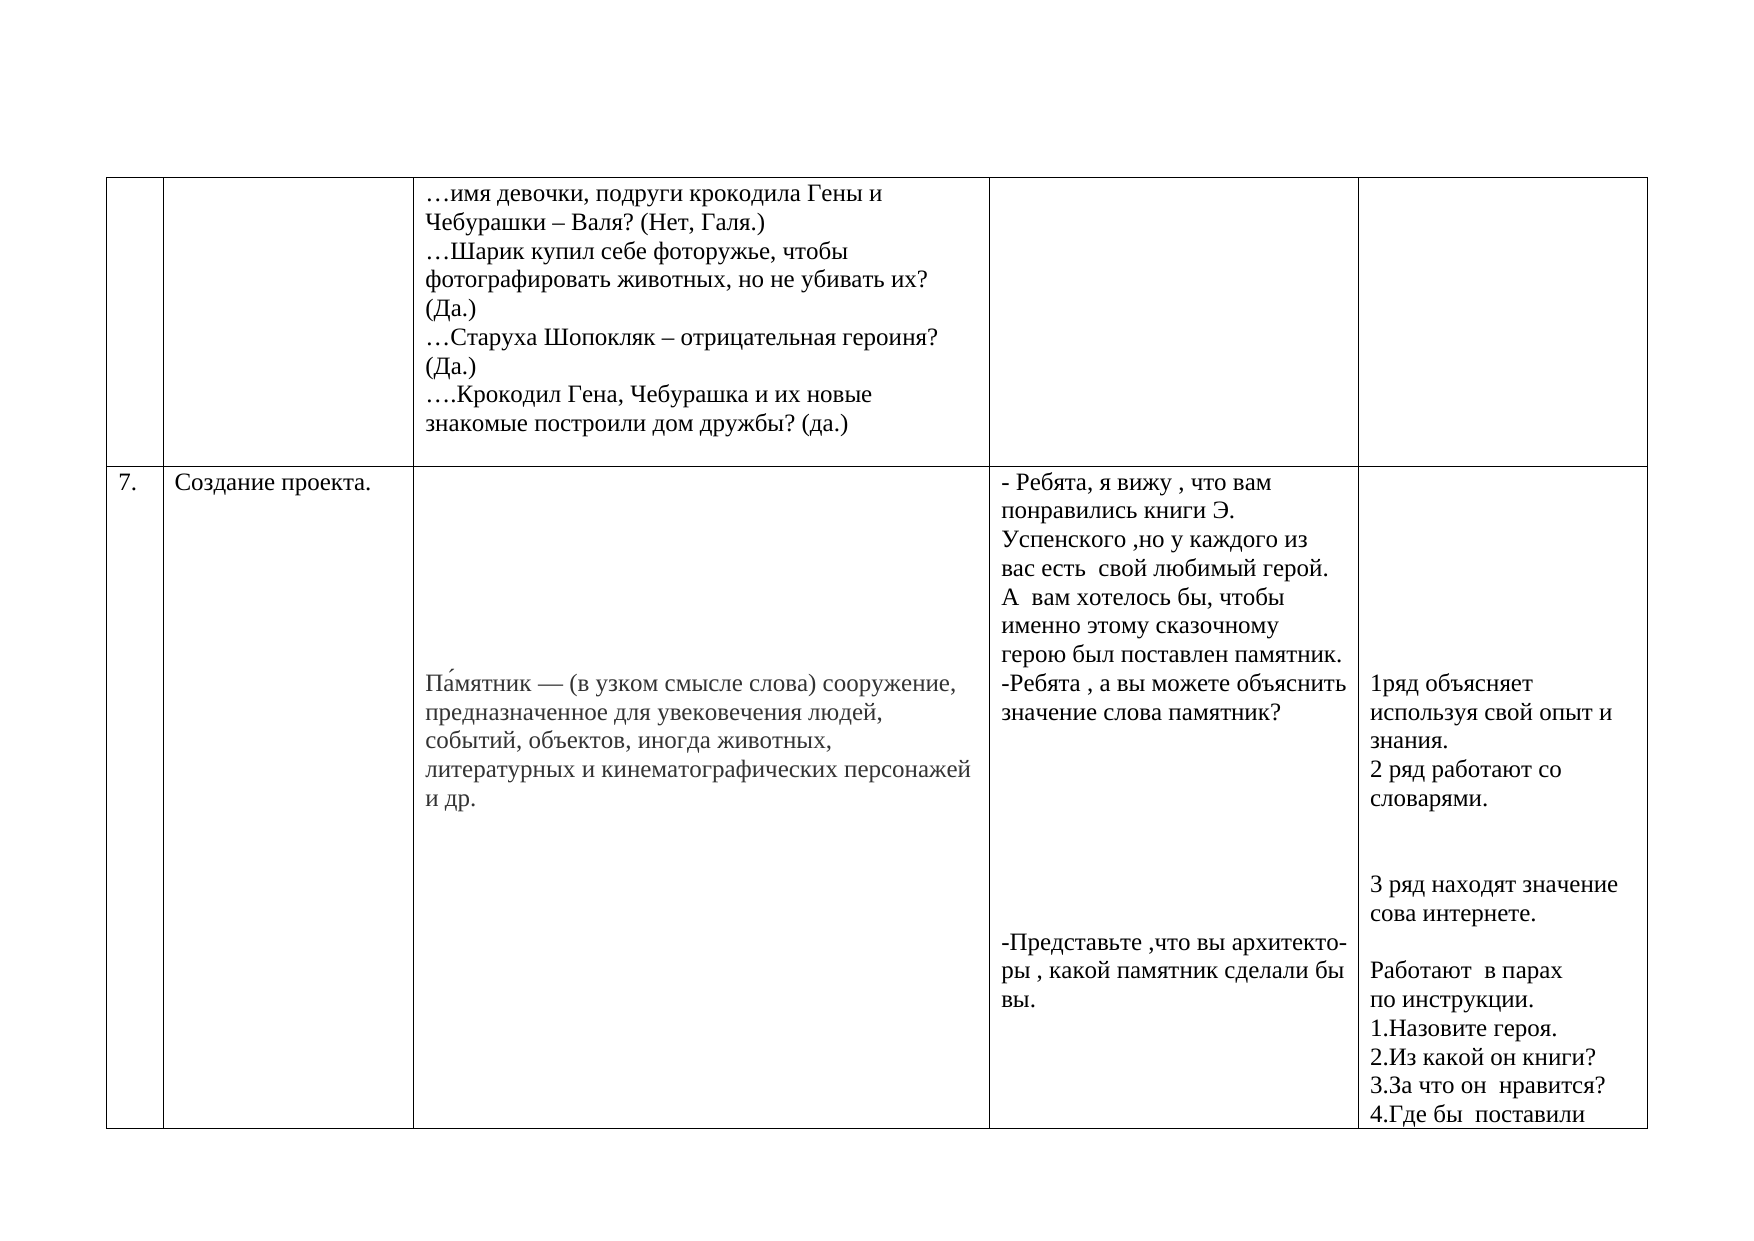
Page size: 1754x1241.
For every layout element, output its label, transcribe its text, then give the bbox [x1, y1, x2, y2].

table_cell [1359, 178, 1647, 466]
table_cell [414, 178, 989, 466]
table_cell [1359, 467, 1647, 1128]
table_cell 6. [107, 178, 163, 466]
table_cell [414, 467, 989, 1128]
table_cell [990, 467, 1358, 1128]
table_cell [990, 178, 1358, 466]
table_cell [164, 178, 413, 466]
table_cell Создание проекта. [164, 467, 413, 1128]
table_cell 7. [107, 467, 163, 1128]
